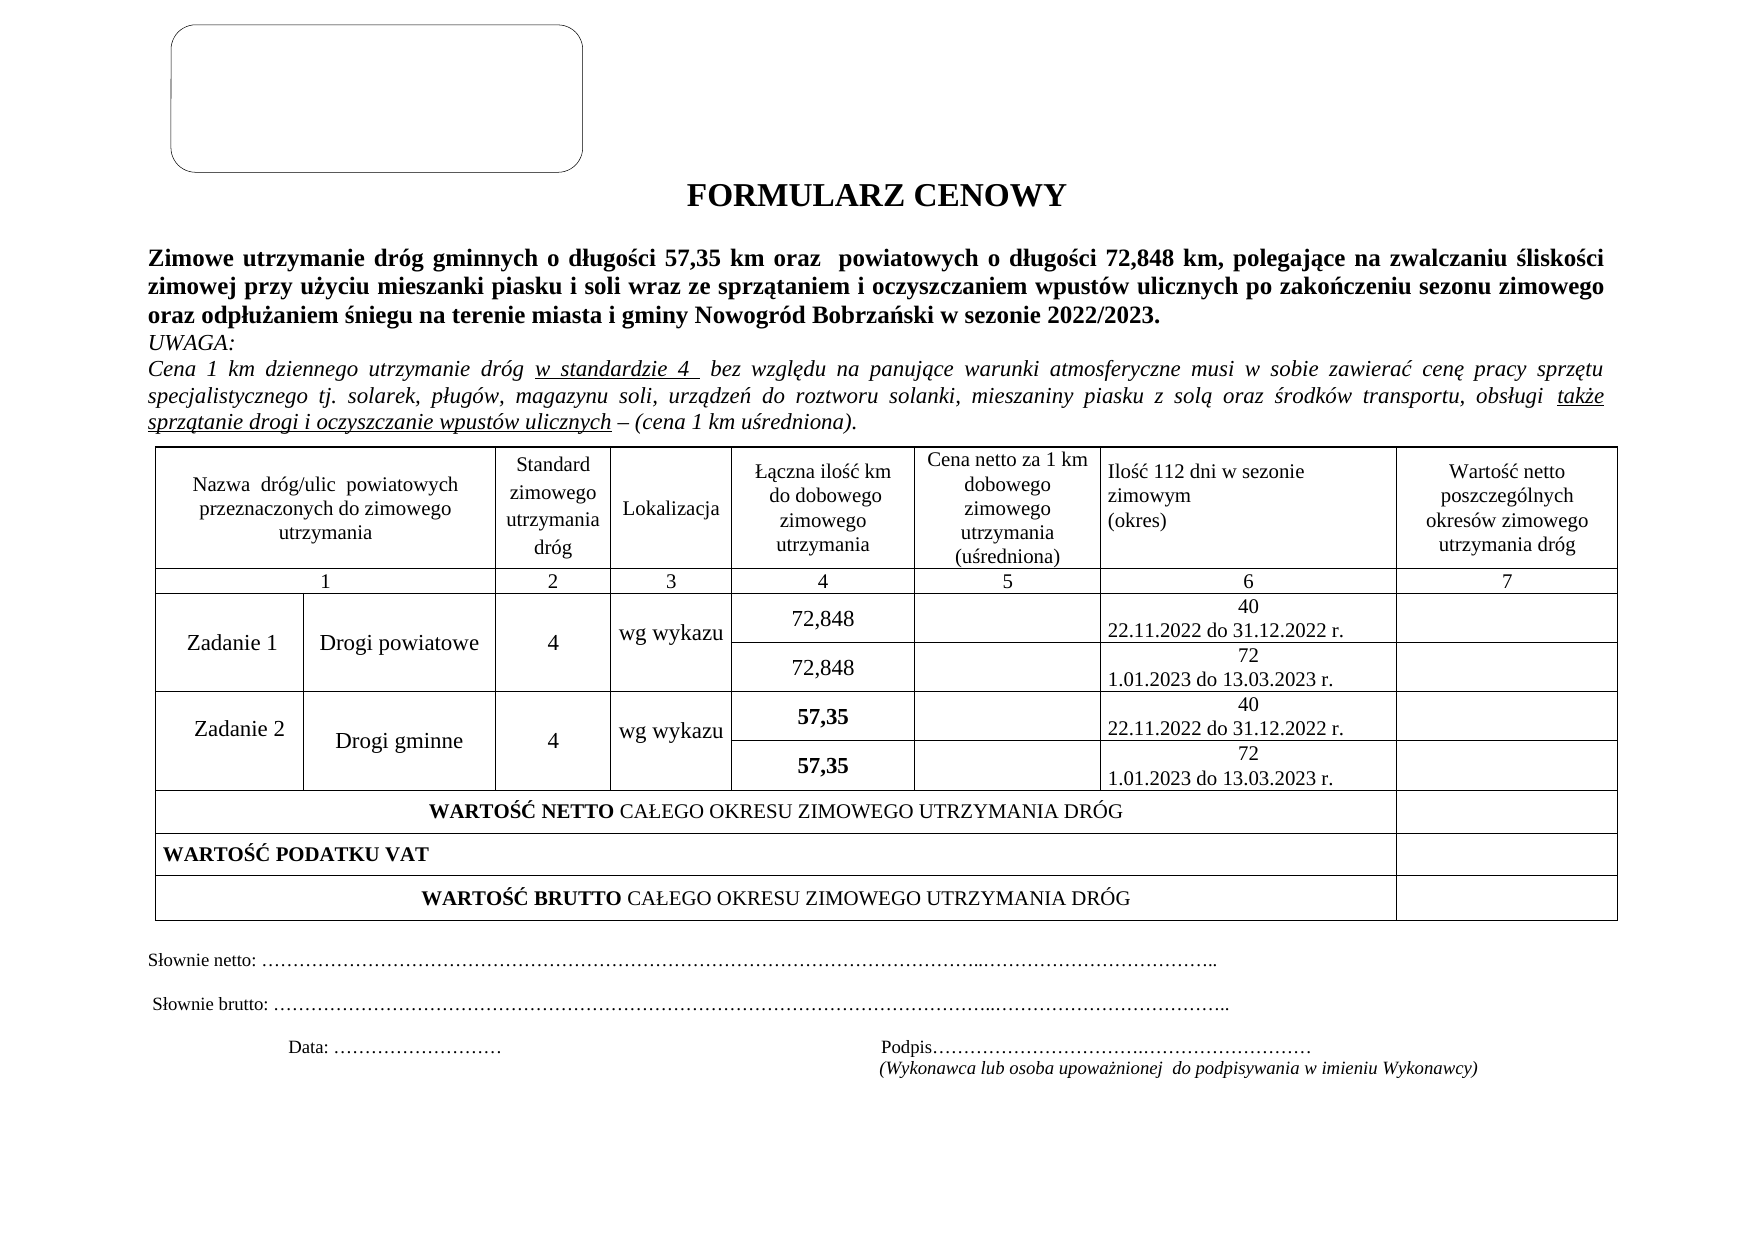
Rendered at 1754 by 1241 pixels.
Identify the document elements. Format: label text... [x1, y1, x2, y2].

table_cell [915, 594, 1100, 642]
table_cell 7 [1397, 569, 1617, 593]
table_cell 1 [156, 569, 495, 593]
text (Wykonawca lub osoba upoważnionej do podpisywania w imieniu Wykonawcy) [590, 1057, 1606, 1079]
table_cell 4 [496, 594, 610, 691]
table_cell [1397, 876, 1617, 919]
table_cell [1397, 741, 1617, 789]
table_cell 3 [611, 569, 731, 593]
table_cell WARTOŚĆ PODATKU VAT [156, 834, 1396, 875]
text Słownie brutto: ……………………………………………………………………………………………………..……………………………….. [148, 992, 1606, 1014]
text Data: ……………………… Podpis…………………………….……………………… [148, 1036, 1606, 1057]
table_cell 40 22.11.2022 do 31.12.2022 r. [1101, 692, 1396, 740]
table_cell [156, 692, 187, 789]
table_cell 2 [496, 569, 610, 593]
table_cell 72,848 [732, 643, 914, 691]
table_cell [915, 643, 1100, 691]
table_cell 72 1.01.2023 do 13.03.2023 r. [1101, 643, 1396, 691]
text Cena 1 km dziennego utrzymanie dróg w standardzie 4 bez względu na panujące warunki atmosferyczne musi w sobie zawierać cenę pracy sprzętu specjalistycznego tj. solarek, pługów, magazynu soli, urządzeń do roztworu solanki, mieszaniny piasku z solą oraz środków transportu, obsługi także sprzątanie drogi i oczyszczanie wpustów ulicznych – (cena 1 km uśredniona). [148, 355, 1606, 434]
table_cell [915, 692, 1100, 740]
table_header Ilość 112 dni w sezonie zimowym (okres) [1101, 448, 1396, 568]
table_cell [915, 741, 1100, 789]
table_header Cena netto za 1 km dobowego zimowego utrzymania (uśredniona) [915, 448, 1100, 568]
text FORMULARZ CENOWY [148, 176, 1606, 214]
table_cell [1397, 594, 1617, 642]
table_cell 4 [732, 569, 914, 593]
table_cell wg wykazu [611, 692, 731, 789]
table_cell Zadanie 1 [156, 594, 303, 691]
table_cell Drogi powiatowe [304, 594, 495, 691]
table_cell 4 [496, 692, 610, 789]
table_cell WARTOŚĆ NETTO CAŁEGO OKRESU ZIMOWEGO UTRZYMANIA DRÓG [156, 791, 1396, 833]
table_cell 72 1.01.2023 do 13.03.2023 r. [1101, 741, 1396, 789]
table_cell 40 22.11.2022 do 31.12.2022 r. [1101, 594, 1396, 642]
table_cell 6 [1101, 569, 1396, 593]
table_header Lokalizacja [611, 448, 731, 568]
table_header Standard zimowego utrzymania dróg [496, 448, 610, 568]
table_cell [1397, 643, 1617, 691]
table_cell Drogi gminne [304, 692, 495, 789]
table_cell [1397, 791, 1617, 833]
text Zimowe utrzymanie dróg gminnych o długości 57,35 km oraz powiatowych o długości 72,848 km, polegające na zwalczaniu śliskości zimowej przy użyciu mieszanki piasku i soli wraz ze sprzątaniem i oczyszczaniem wpustów ulicznych po zakończeniu sezonu zimowego oraz odpłużaniem śniegu na terenie miasta i gminy Nowogród Bobrzański w sezonie 2022/2023. [148, 243, 1606, 329]
table_cell [1397, 834, 1617, 875]
table_cell [1397, 692, 1617, 740]
table_cell 57,35 [732, 741, 914, 789]
table_header Łączna ilość km do dobowego zimowego utrzymania [732, 448, 914, 568]
table_cell WARTOŚĆ BRUTTO CAŁEGO OKRESU ZIMOWEGO UTRZYMANIA DRÓG [156, 876, 1396, 919]
text Słownie netto: ……………………………………………………………………………………………………..……………………………….. [148, 949, 1606, 971]
table_header Wartość netto poszczególnych okresów zimowego utrzymania dróg [1397, 448, 1617, 568]
table_cell wg wykazu [611, 594, 731, 691]
table_cell 5 [915, 569, 1100, 593]
table_cell 72,848 [732, 594, 914, 642]
table_header Nazwa dróg/ulic powiatowych przeznaczonych do zimowego utrzymania [156, 448, 495, 568]
text UWAGA: [148, 329, 1606, 355]
table_cell 57,35 [732, 692, 914, 740]
table_cell Zadanie 2 [187, 692, 303, 789]
